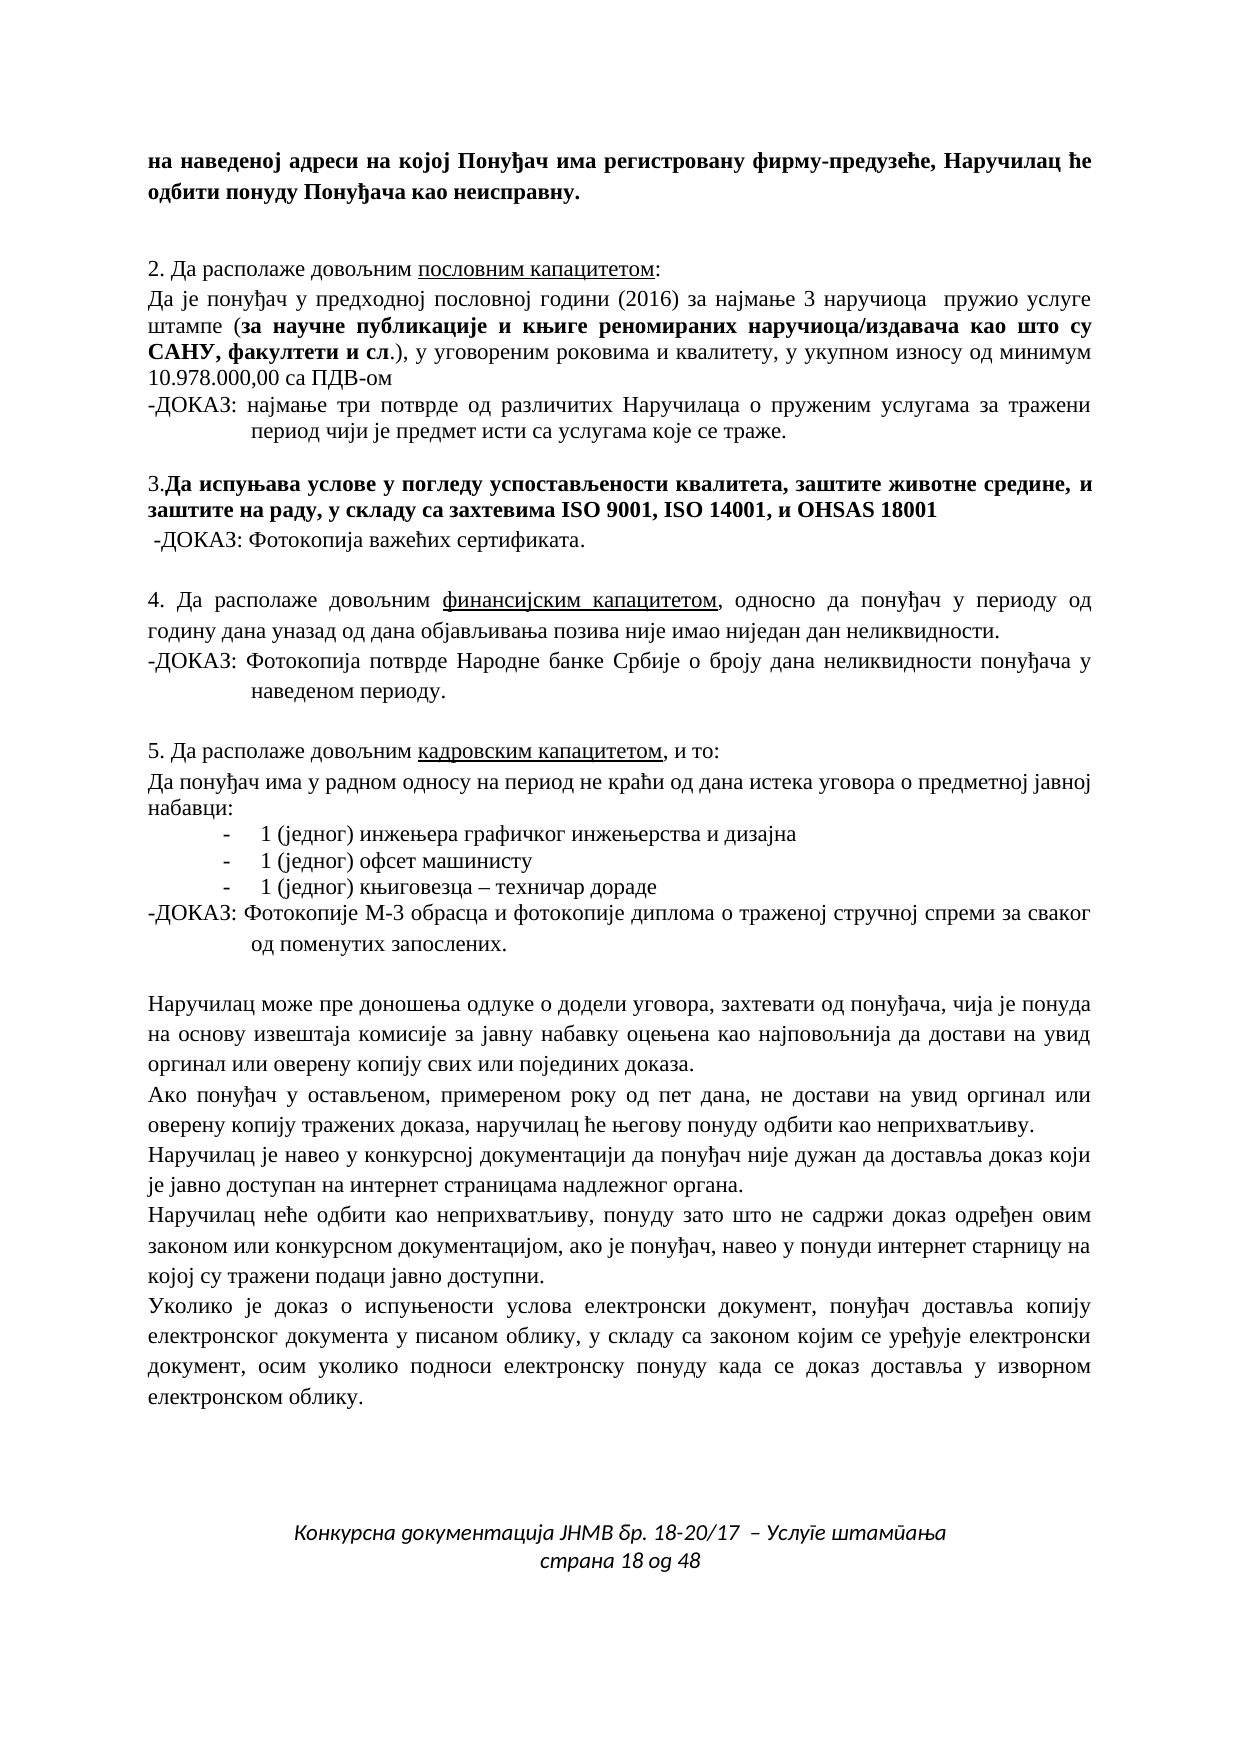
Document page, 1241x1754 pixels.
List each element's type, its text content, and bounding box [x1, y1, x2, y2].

text 3.Да испуњава услове у погледу успостављености квалитета, заштите животне средине, и заштите на раду, у складу са захтевима ISO 9001, ISO 14001, и OHSAS 18001 [148, 470, 1093, 523]
text Да понуђач има у радном односу на период не краћи од дана истека уговора о предметној јавној набавци: [148, 768, 1093, 820]
text -ДОКАЗ: Фотокопија важећих сертификата. [148, 526, 1093, 553]
text Наручилац може пре доношења одлуке о додели уговора, захтевати од понуђача, чија је понуда на основу извештаја комисије за јавну набавку оцењена као најповољнија да достави на увид оргинал или оверену копију свих или појединих доказа. [148, 990, 1093, 1077]
list 1 (једног) офсет машинисту [223, 847, 1093, 873]
text Да је понуђач у предходној пословној години (2016) за најмање 3 наручиоца пружио услуге штампе (за научне публикације и књиге реномираних наручиоца/издавача као што су САНУ, факултети и сл.), у уговореним роковима и квалитету, у укупном износу од минимум 10.978.000,00 са ПДВ-ом [148, 285, 1093, 391]
text Уколико је доказ о испуњености услова електронски документ, понуђач доставља копију електронског документа у писаном облику, у складу са законом којим се уређује електронски документ, осим уколико подноси електронску понуду када се доказ доставља у изворном електронском облику. [148, 1292, 1093, 1409]
text Наручилац неће одбити као неприхватљиву, понуду зато што не садржи доказ одређен овим законом или конкурсном документацијом, ако је понуђач, навео у понуди интернет старницу на којој су тражени подаци јавно доступни. [148, 1202, 1093, 1288]
text -ДОКАЗ: најмање три потврде од различитих Наручилаца о пруженим услугама за тражени период чији је предмет исти са услугама које се траже. [148, 391, 1093, 443]
text 2. Да располаже довољним пословним капацитетом: [148, 255, 1093, 282]
list 1 (једног) инжењера графичког инжењерства и дизајна [223, 820, 1093, 847]
text 4. Да располаже довољним финансијским капацитетом, односно да понуђач у периоду од годину дана уназад од дана објављивања позива није имао ниједан дан неликвидности. [148, 586, 1093, 643]
text -ДОКАЗ: Фотокопије М-3 обрасца и фотокопије диплома о траженој стручној спреми за сваког од поменутих запослених. [148, 899, 1093, 956]
text Ако понуђач у остављеном, примереном року од пет дана, не достави на увид оргинал или оверену копију тражених доказа, наручилац ће његову понуду одбити као неприхватљиву. [148, 1081, 1093, 1137]
text -ДОКАЗ: Фотокопија потврде Народне банке Србије о броју дана неликвидности понуђача у наведеном периоду. [148, 647, 1093, 703]
text Наручилац је навео у конкурсној документацији да понуђач није дужан да доставља доказ који је јавно доступан на интернет страницама надлежног органа. [148, 1141, 1093, 1198]
list 1 (једног) књиговезца – техничар дораде [223, 873, 1093, 899]
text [148, 148, 1093, 204]
text 5. Да располаже довољним кадровским капацитетом, и то: [148, 737, 1093, 764]
